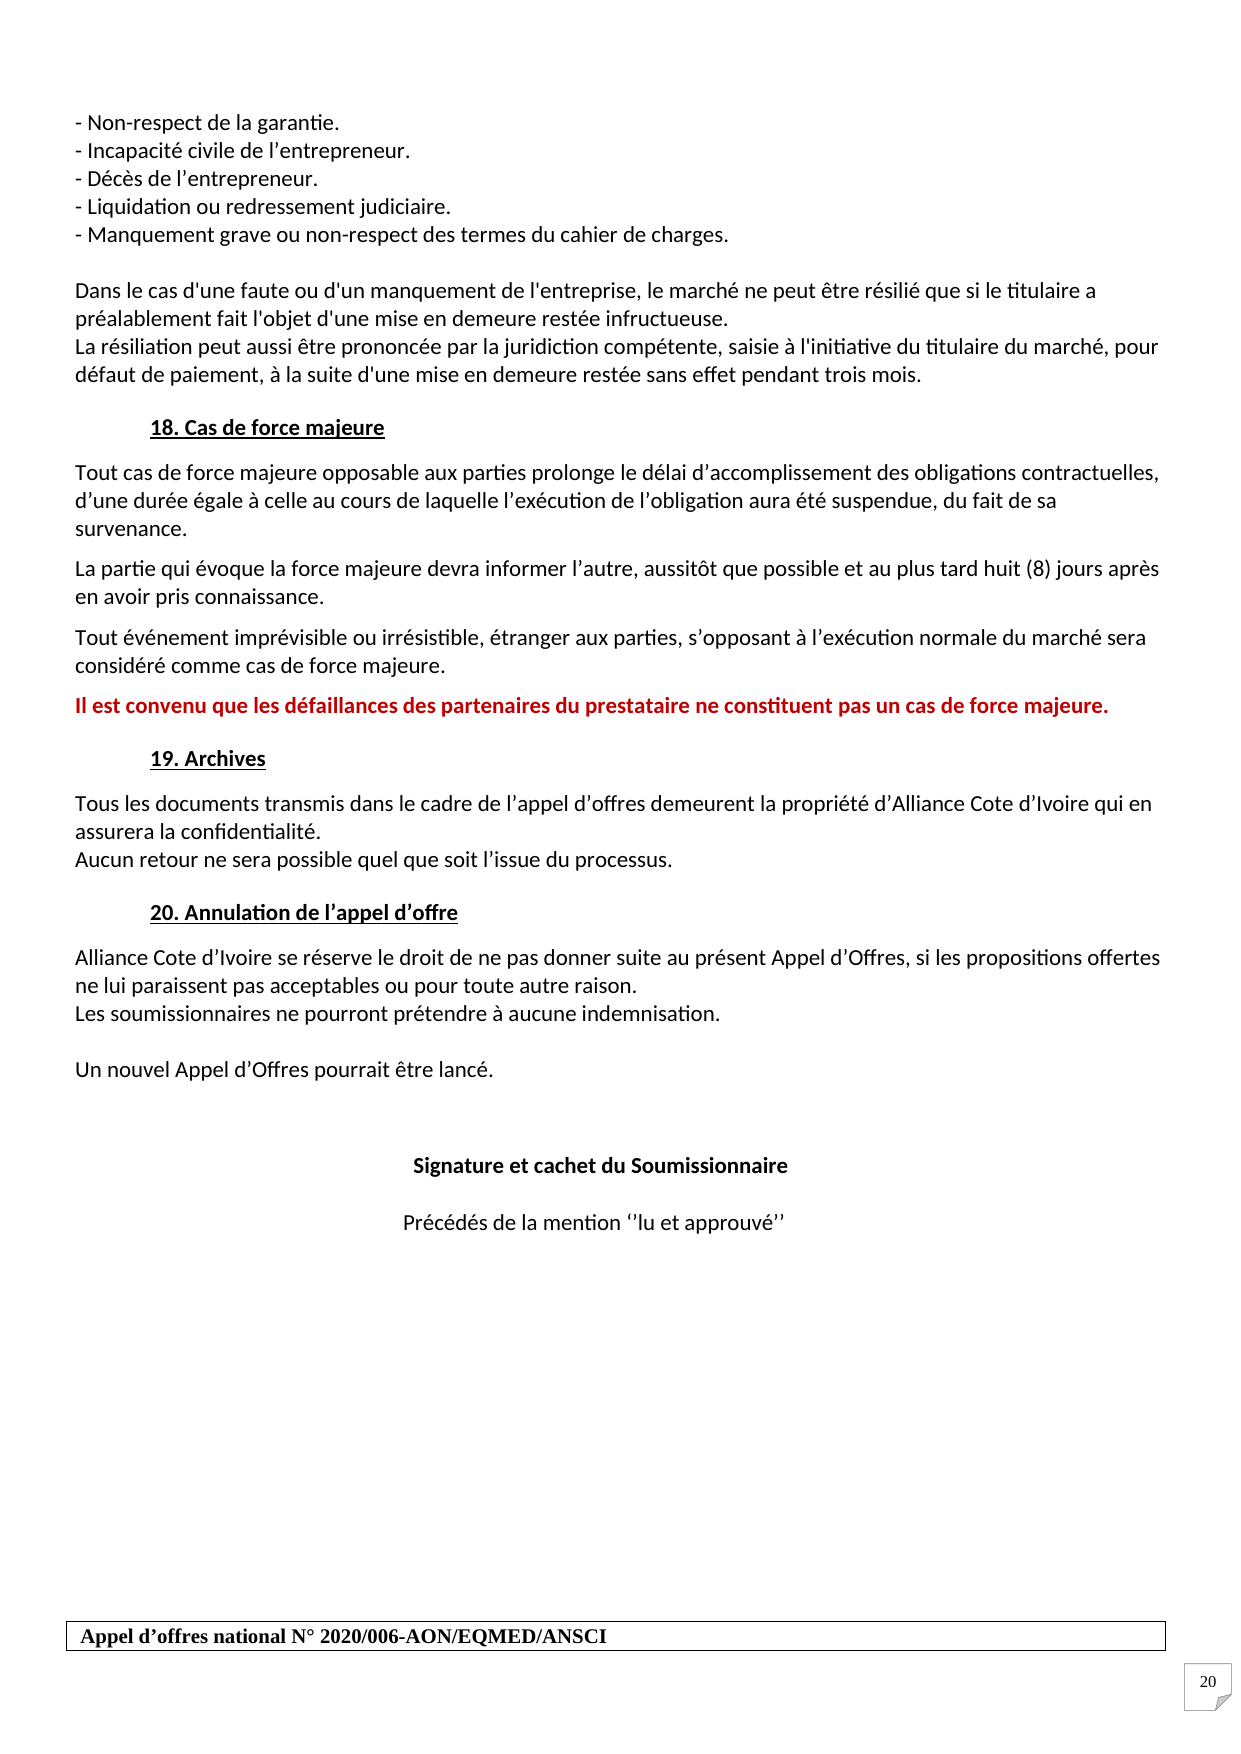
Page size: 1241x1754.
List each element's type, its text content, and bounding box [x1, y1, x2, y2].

text Dans le cas d'une faute ou d'un manquement de l'entreprise, le marché ne peut être résilié que si le titulaire a préalablement fait l'objet d'une mise en demeure restée infructueuse. [75, 276, 1165, 332]
text Tous les documents transmis dans le cadre de l’appel d’offres demeurent la propriété d’Alliance Cote d’Ivoire qui en assurera la confidentialité. [75, 789, 1165, 845]
text - Manquement grave ou non-respect des termes du cahier de charges. [75, 220, 1165, 248]
subtitle 20. Annulation de l’appel d’offre [150, 898, 1165, 926]
text - Liquidation ou redressement judiciaire. [75, 192, 1165, 220]
text - Non-respect de la garantie. [75, 108, 1165, 136]
text Aucun retour ne sera possible quel que soit l’issue du processus. [75, 845, 1165, 873]
text La résiliation peut aussi être prononcée par la juridiction compétente, saisie à l'initiative du titulaire du marché, pour défaut de paiement, à la suite d'une mise en demeure restée sans effet pendant trois mois. [75, 332, 1165, 388]
subtitle 19. Archives [150, 744, 1165, 772]
text Un nouvel Appel d’Offres pourrait être lancé. [75, 1055, 1165, 1083]
text Tout événement imprévisible ou irrésistible, étranger aux parties, s’opposant à l’exécution normale du marché sera considéré comme cas de force majeure. [75, 623, 1165, 679]
text Les soumissionnaires ne pourront prétendre à aucune indemnisation. [75, 999, 1165, 1027]
text Alliance Cote d’Ivoire se réserve le droit de ne pas donner suite au présent Appel d’Offres, si les propositions offertes ne lui paraissent pas acceptables ou pour toute autre raison. [75, 943, 1165, 999]
text Signature et cachet du Soumissionnaire [223, 1152, 1165, 1179]
text Précédés de la mention ‘’lu et approuvé’’ [223, 1208, 1165, 1236]
text La partie qui évoque la force majeure devra informer l’autre, aussitôt que possible et au plus tard huit (8) jours après en avoir pris connaissance. [75, 554, 1165, 610]
text Il est convenu que les défaillances des partenaires du prestataire ne constituent pas un cas de force majeure. [75, 691, 1165, 719]
text - Décès de l’entrepreneur. [75, 164, 1165, 192]
text Tout cas de force majeure opposable aux parties prolonge le délai d’accomplissement des obligations contractuelles, d’une durée égale à celle au cours de laquelle l’exécution de l’obligation aura été suspendue, du fait de sa survenance. [75, 458, 1165, 542]
text - Incapacité civile de l’entrepreneur. [75, 136, 1165, 164]
subtitle 18. Cas de force majeure [150, 413, 1165, 441]
